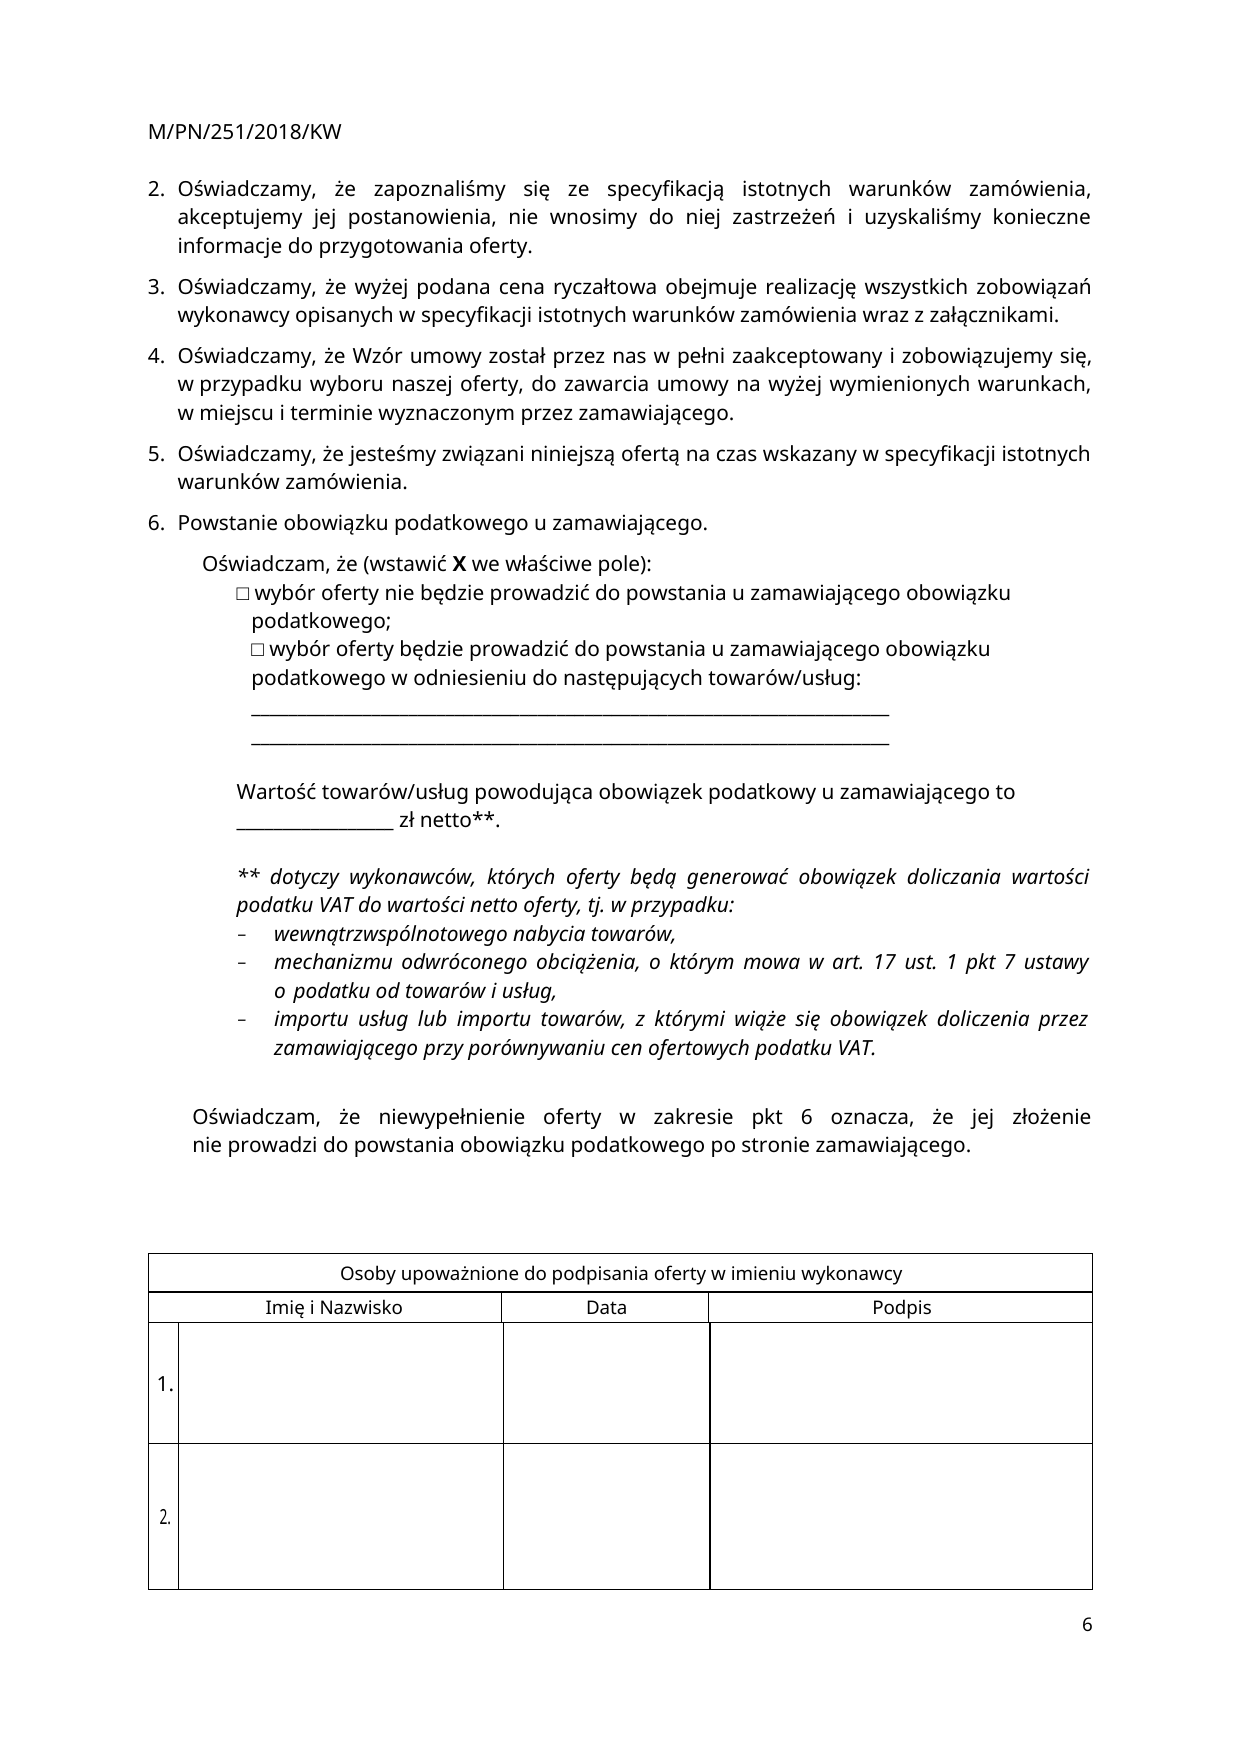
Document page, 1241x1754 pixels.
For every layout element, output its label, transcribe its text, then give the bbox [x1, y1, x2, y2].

list mechanizmu odwróconego obciążenia, o którym mowa w art. 17 ust. 1 pkt 7 ustawy o podatku od towarów i usług, [236, 947, 1092, 1004]
table_cell Data [502, 1293, 708, 1322]
table_header Osoby upoważnione do podpisania oferty w imieniu wykonawcy [149, 1254, 1092, 1291]
text Oświadczam, że (wstawić X we właściwe pole): [148, 549, 1092, 578]
list Powstanie obowiązku podatkowego u zamawiającego. [148, 508, 1092, 537]
table_cell 2. [149, 1444, 178, 1589]
text Oświadczam, że niewypełnienie oferty w zakresie pkt 6 oznacza, że jej złożenie nie prowadzi do powstania obowiązku podatkowego po stronie zamawiającego. [192, 1102, 1092, 1159]
table_cell [711, 1323, 1092, 1443]
table_cell [504, 1444, 709, 1589]
list importu usług lub importu towarów, z którymi wiąże się obowiązek doliczenia przez zamawiającego przy porównywaniu cen ofertowych podatku VAT. [236, 1004, 1092, 1061]
text _________________ zł netto**. ** dotyczy wykonawców, których oferty będą generować obowiązek doliczania wartości podatku VAT do wartości netto oferty, tj. w przypadku: [236, 805, 1092, 919]
list Oświadczamy, że wyżej podana cena ryczałtowa obejmuje realizację wszystkich zobowiązań wykonawcy opisanych w specyfikacji istotnych warunków zamówienia wraz z załącznikami. [148, 272, 1092, 329]
text □ wybór oferty będzie prowadzić do powstania u zamawiającego obowiązku podatkowego w odniesieniu do następujących towarów/usług: _____________________________________________________________________ _____________________________________________________________________ [251, 634, 1092, 748]
table_cell Podpis [709, 1293, 1092, 1322]
text □ wybór oferty nie będzie prowadzić do powstania u zamawiającego obowiązku podatkowego; [236, 578, 1092, 634]
table_cell [179, 1444, 503, 1589]
list Oświadczamy, że Wzór umowy został przez nas w pełni zaakceptowany i zobowiązujemy się, w przypadku wyboru naszej oferty, do zawarcia umowy na wyżej wymienionych warunkach, w miejscu i terminie wyznaczonym przez zamawiającego. [148, 341, 1092, 426]
table_cell Imię i Nazwisko [149, 1293, 501, 1322]
table_cell [504, 1323, 709, 1443]
table_cell [179, 1323, 503, 1443]
text Wartość towarów/usług powodująca obowiązek podatkowy u zamawiającego to [236, 777, 1092, 805]
table_cell 1. [149, 1323, 178, 1443]
table_cell [711, 1444, 1092, 1589]
list wewnątrzwspólnotowego nabycia towarów, [236, 919, 1092, 947]
list Oświadczamy, że jesteśmy związani niniejszą ofertą na czas wskazany w specyfikacji istotnych warunków zamówienia. [148, 439, 1092, 496]
list Oświadczamy, że zapoznaliśmy się ze specyfikacją istotnych warunków zamówienia, akceptujemy jej postanowienia, nie wnosimy do niej zastrzeżeń i uzyskaliśmy konieczne informacje do przygotowania oferty. [148, 174, 1092, 259]
